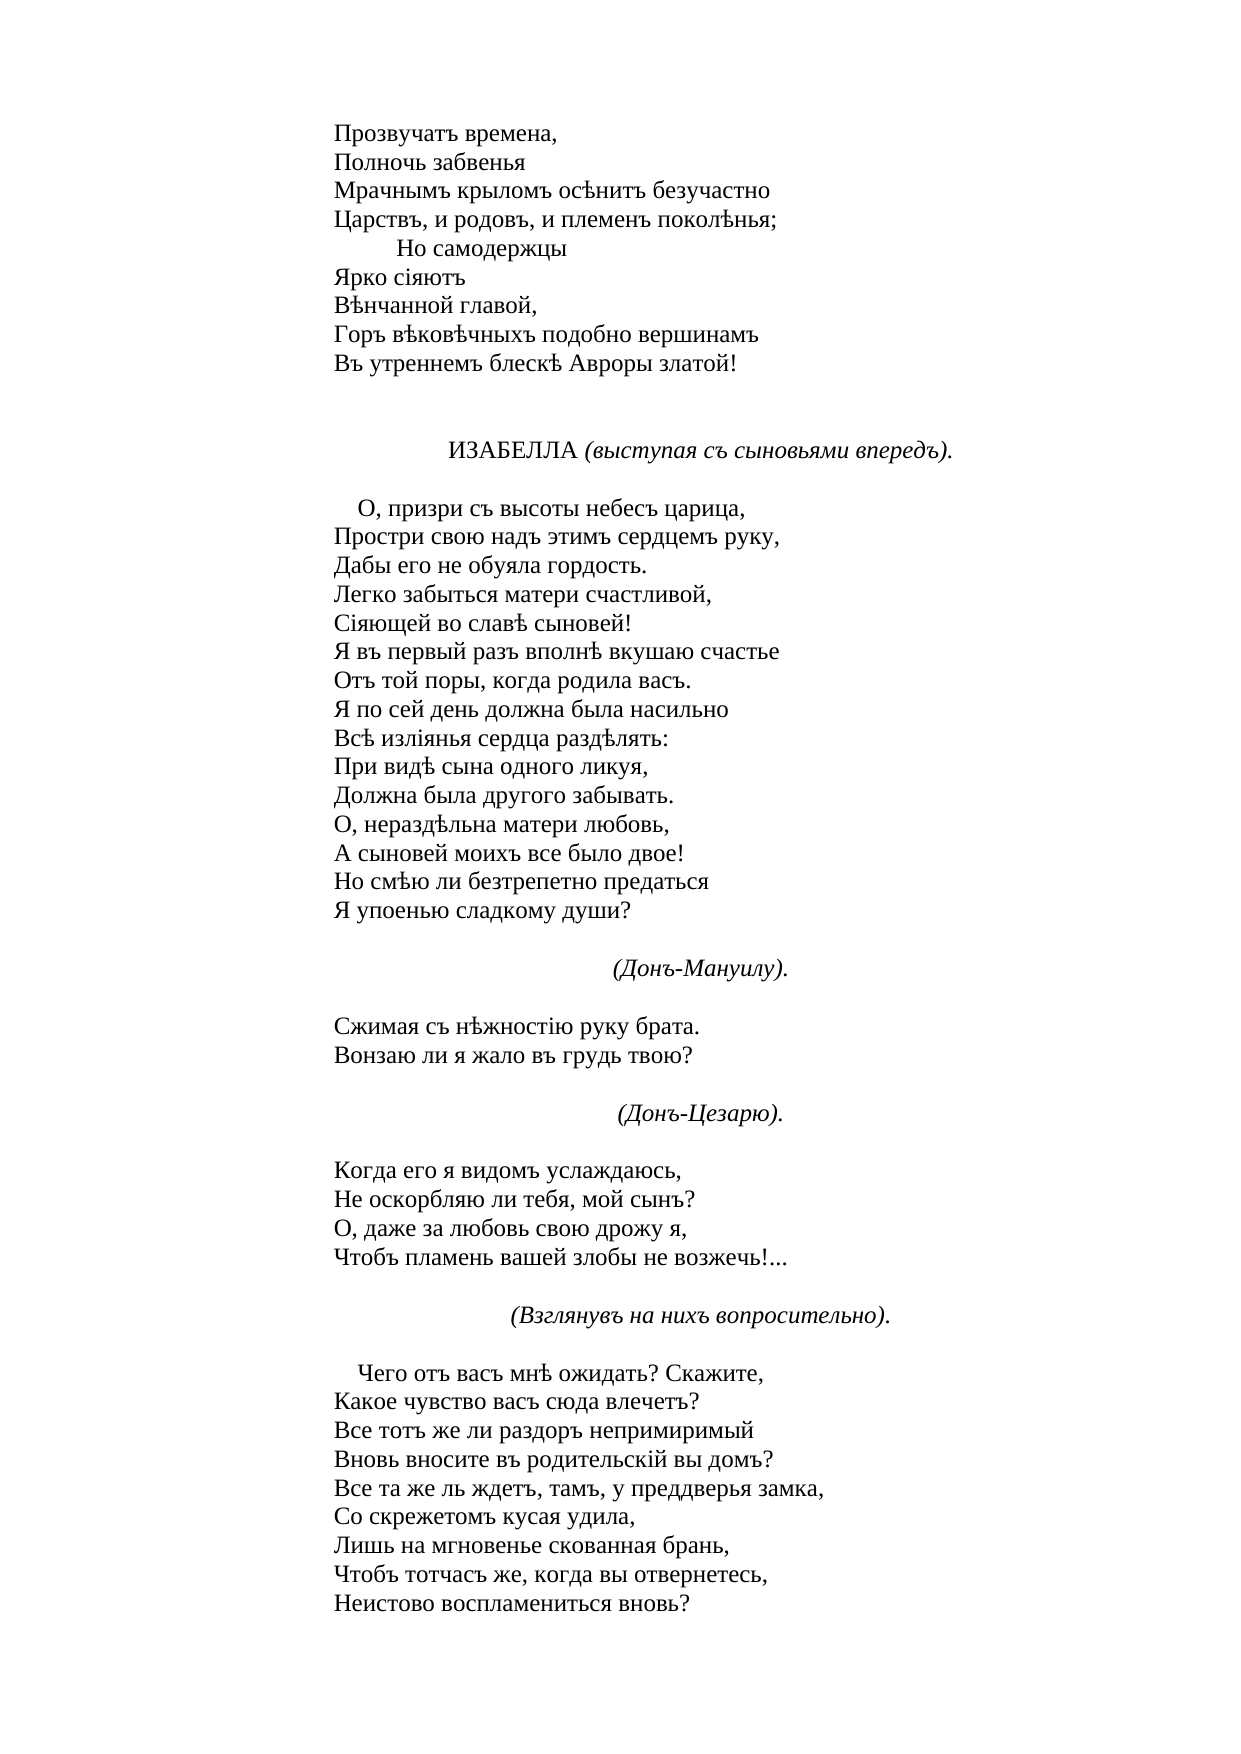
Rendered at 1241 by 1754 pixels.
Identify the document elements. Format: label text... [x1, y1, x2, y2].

text Легко забыться матери счастливой, [252, 579, 1152, 608]
text Горъ вѣковѣчныхъ подобно вершинамъ [252, 319, 1152, 348]
text Но смѣю ли безтрепетно предаться [252, 866, 1152, 895]
text Лишь на мгновенье скованная брань, [252, 1530, 1152, 1559]
text Всѣ изліянья сердца раздѣлять: [252, 723, 1152, 751]
text (Взглянувъ на нихъ вопросительно). [252, 1300, 1152, 1328]
text Не оскорбляю ли тебя, мой сынъ? [252, 1184, 1152, 1213]
text Неистово воспламениться вновь? [252, 1588, 1152, 1616]
text Дабы его не обуяла гордость. [252, 550, 1152, 579]
text Сжимая съ нѣжностію руку брата. [252, 1011, 1152, 1040]
text Отъ той поры, когда родила васъ. [252, 665, 1152, 694]
text (Донъ-Мануилу). [252, 953, 1152, 982]
text При видѣ сына одного ликуя, [252, 751, 1152, 780]
text Когда его я видомъ услаждаюсь, [252, 1156, 1152, 1184]
text Со скрежетомъ кусая удила, [252, 1501, 1152, 1530]
text Полночь забвенья [252, 147, 1152, 176]
text Чего отъ васъ мнѣ ожидать? Скажите, [252, 1358, 1152, 1386]
text Я упоенью сладкому души? [252, 895, 1152, 924]
text (Донъ-Цезарю). [252, 1098, 1152, 1126]
text А сыновей моихъ все было двое! [252, 838, 1152, 866]
text Чтобъ тотчасъ же, когда вы отвернетесь, [252, 1559, 1152, 1588]
text Чтобъ пламень вашей злобы не возжечь!... [252, 1242, 1152, 1271]
text Простри свою надъ этимъ сердцемъ руку, [252, 521, 1152, 550]
text Въ утреннемъ блескѣ Авроры златой! [252, 348, 1152, 377]
text Но самодержцы [252, 233, 1152, 262]
text Все та же ль ждетъ, тамъ, у преддверья замка, [252, 1473, 1152, 1501]
text Вонзаю ли я жало въ грудь твою? [252, 1040, 1152, 1068]
text Вѣнчанной главой, [252, 291, 1152, 319]
text ИЗАБЕЛЛА (выступая съ сыновьями впередъ). [252, 435, 1152, 463]
text Вновь вносите въ родительскій вы домъ? [252, 1444, 1152, 1473]
text Царствъ, и родовъ, и племенъ поколѣнья; [252, 204, 1152, 233]
text Я по сей день должна была насильно [252, 694, 1152, 723]
text Сіяющей во славѣ сыновей! [252, 608, 1152, 636]
text Какое чувство васъ сюда влечетъ? [252, 1386, 1152, 1415]
text О, нераздѣльна матери любовь, [252, 809, 1152, 838]
text Прозвучатъ времена, [252, 118, 1152, 147]
text Мрачнымъ крыломъ осѣнитъ безучастно [252, 176, 1152, 204]
text О, призри съ высоты небесъ царица, [252, 493, 1152, 521]
text Должна была другого забывать. [252, 780, 1152, 809]
text Я въ первый разъ вполнѣ вкушаю счастье [252, 636, 1152, 665]
text О, даже за любовь свою дрожу я, [252, 1213, 1152, 1242]
text Ярко сіяютъ [252, 262, 1152, 291]
text Все тотъ же ли раздоръ непримиримый [252, 1415, 1152, 1444]
